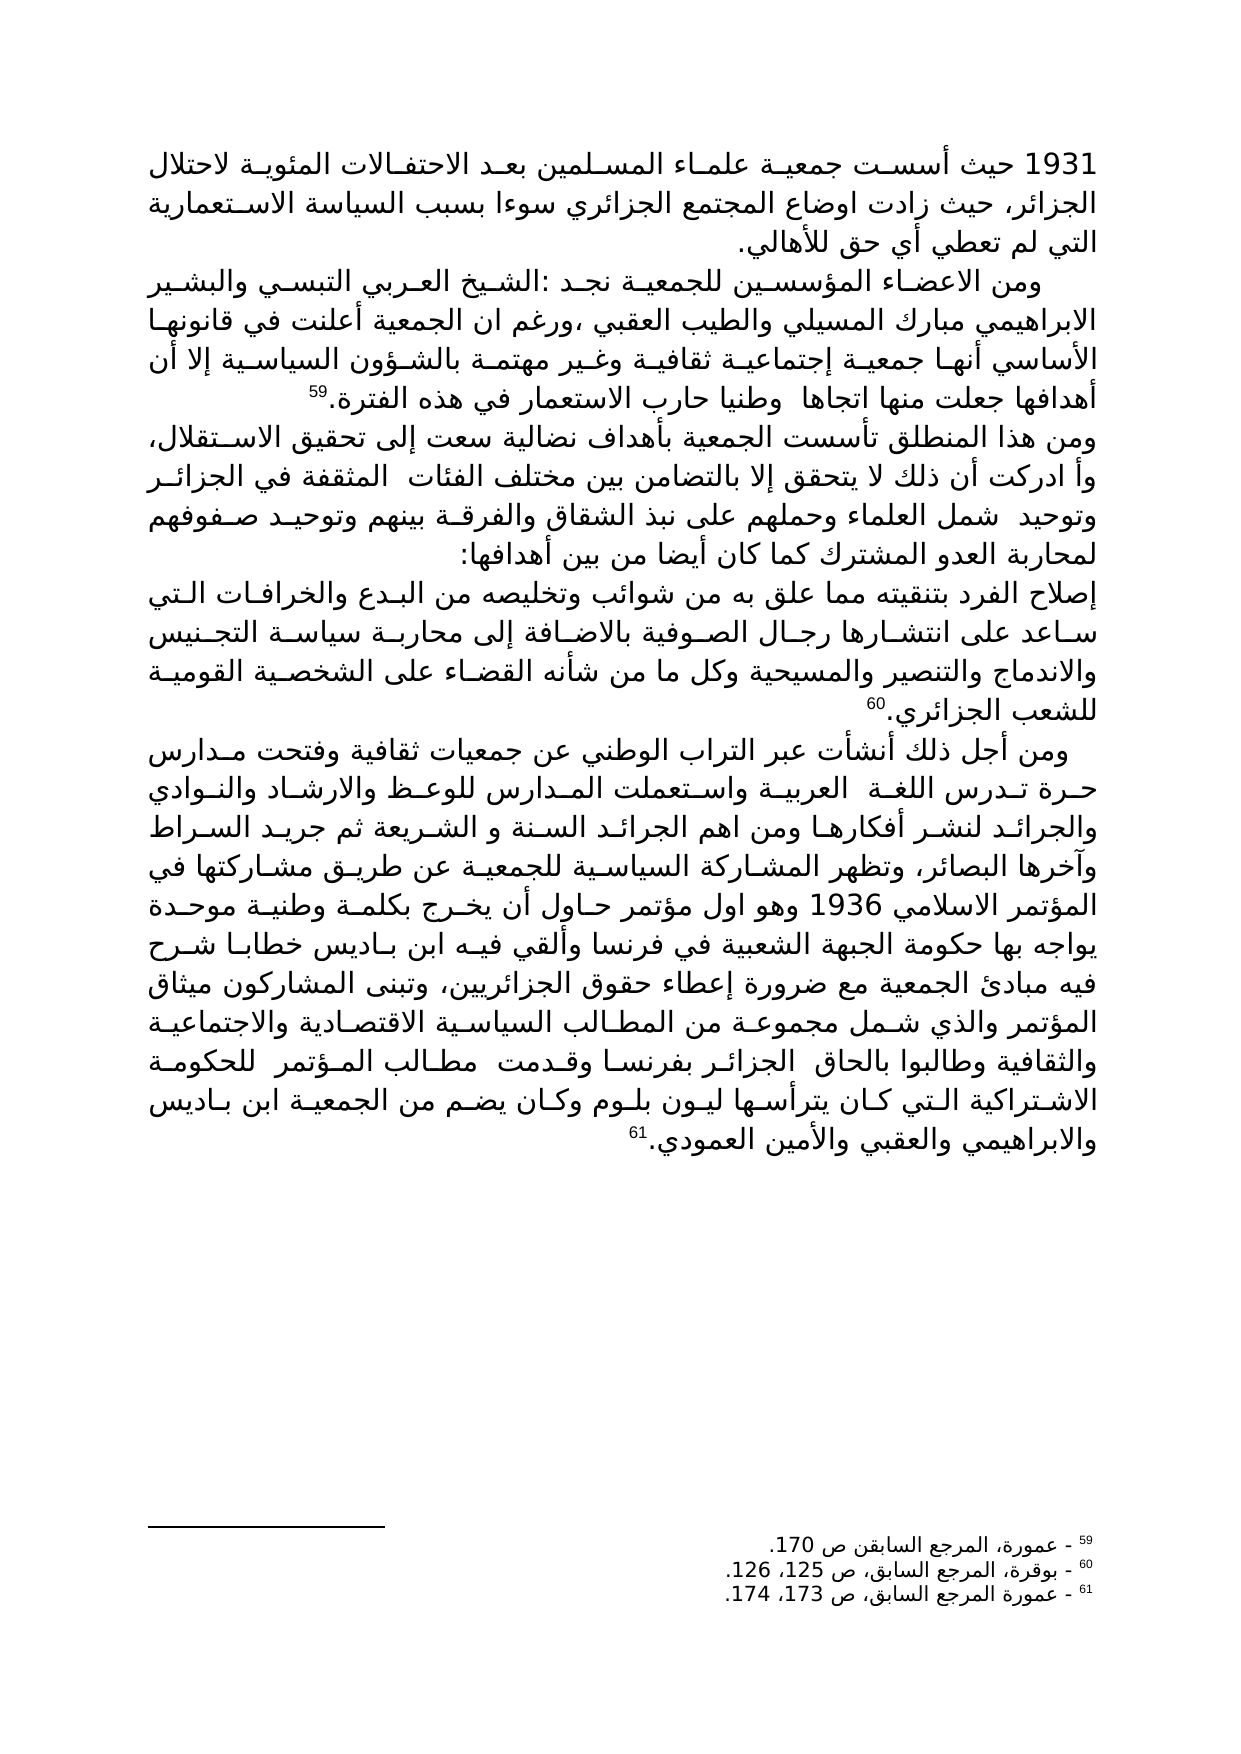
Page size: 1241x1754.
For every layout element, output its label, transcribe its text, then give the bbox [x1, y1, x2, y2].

text ومن هذا المنطلق تأسست الجمعية بأهداف نضالية سعت إلى تحقيق الاستقلال، وأ ادركت أن ذلك لا يتحقق إلا بالتضامن بين مختلف الفئات المثقفة في الجزائر وتوحيد شمل العلماء وحملهم على نبذ الشقاق والفرقة بينهم وتوحيد صفوفهم لمحاربة العدو المشترك كما كان أيضا من بين أهدافها: [148, 421, 1098, 572]
text ومن أجل ذلك أنشأت عبر التراب الوطني عن جمعيات ثقافية وفتحت مدارس حرة تدرس اللغة العربية واستعملت المدارس للوعظ والارشاد والنوادي والجرائد لنشر أفكارها ومن اهم الجرائد السنة و الشريعة ثم جريد السراط وآخرها البصائر، وتظهر المشاركة السياسية للجمعية عن طريق مشاركتها في المؤتمر الاسلامي 1936 وهو اول مؤتمر حاول أن يخرج بكلمة وطنية موحدة يواجه بها حكومة الجبهة الشعبية في فرنسا وألقي فيه ابن باديس خطابا شرح فيه مبادئ الجمعية مع ضرورة إعطاء حقوق الجزائريين، وتبنى المشاركون ميثاق المؤتمر والذي شمل مجموعة من المطالب السياسية الاقتصادية والاجتماعية والثقافية وطالبوا بالحاق الجزائر بفرنسا وقدمت مطالب المؤتمر للحكومة الاشتراكية التي كان يترأسها ليون بلوم وكان يضم من الجمعية ابن باديس والابراهيمي والعقبي والأمين العمودي. [148, 733, 1098, 1157]
text ومن الاعضاء المؤسسين للجمعية نجد :الشيخ العربي التبسي والبشير الابراهيمي مبارك المسيلي والطيب العقبي ،ورغم ان الجمعية أعلنت في قانونها الأساسي أنها جمعية إجتماعية ثقافية وغير مهتمة بالشؤون السياسية إلا أن أهدافها جعلت منها اتجاها وطنيا حارب الاستعمار في هذه الفترة. [148, 264, 1098, 416]
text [148, 148, 1098, 259]
text إصلاح الفرد بتنقيته مما علق به من شوائب وتخليصه من البدع والخرافات التي ساعد على انتشارها رجال الصوفية بالاضافة إلى محاربة سياسة التجنيس والاندماج والتنصير والمسيحية وكل ما من شأنه القضاء على الشخصية القومية للشعب الجزائري. [148, 577, 1098, 728]
